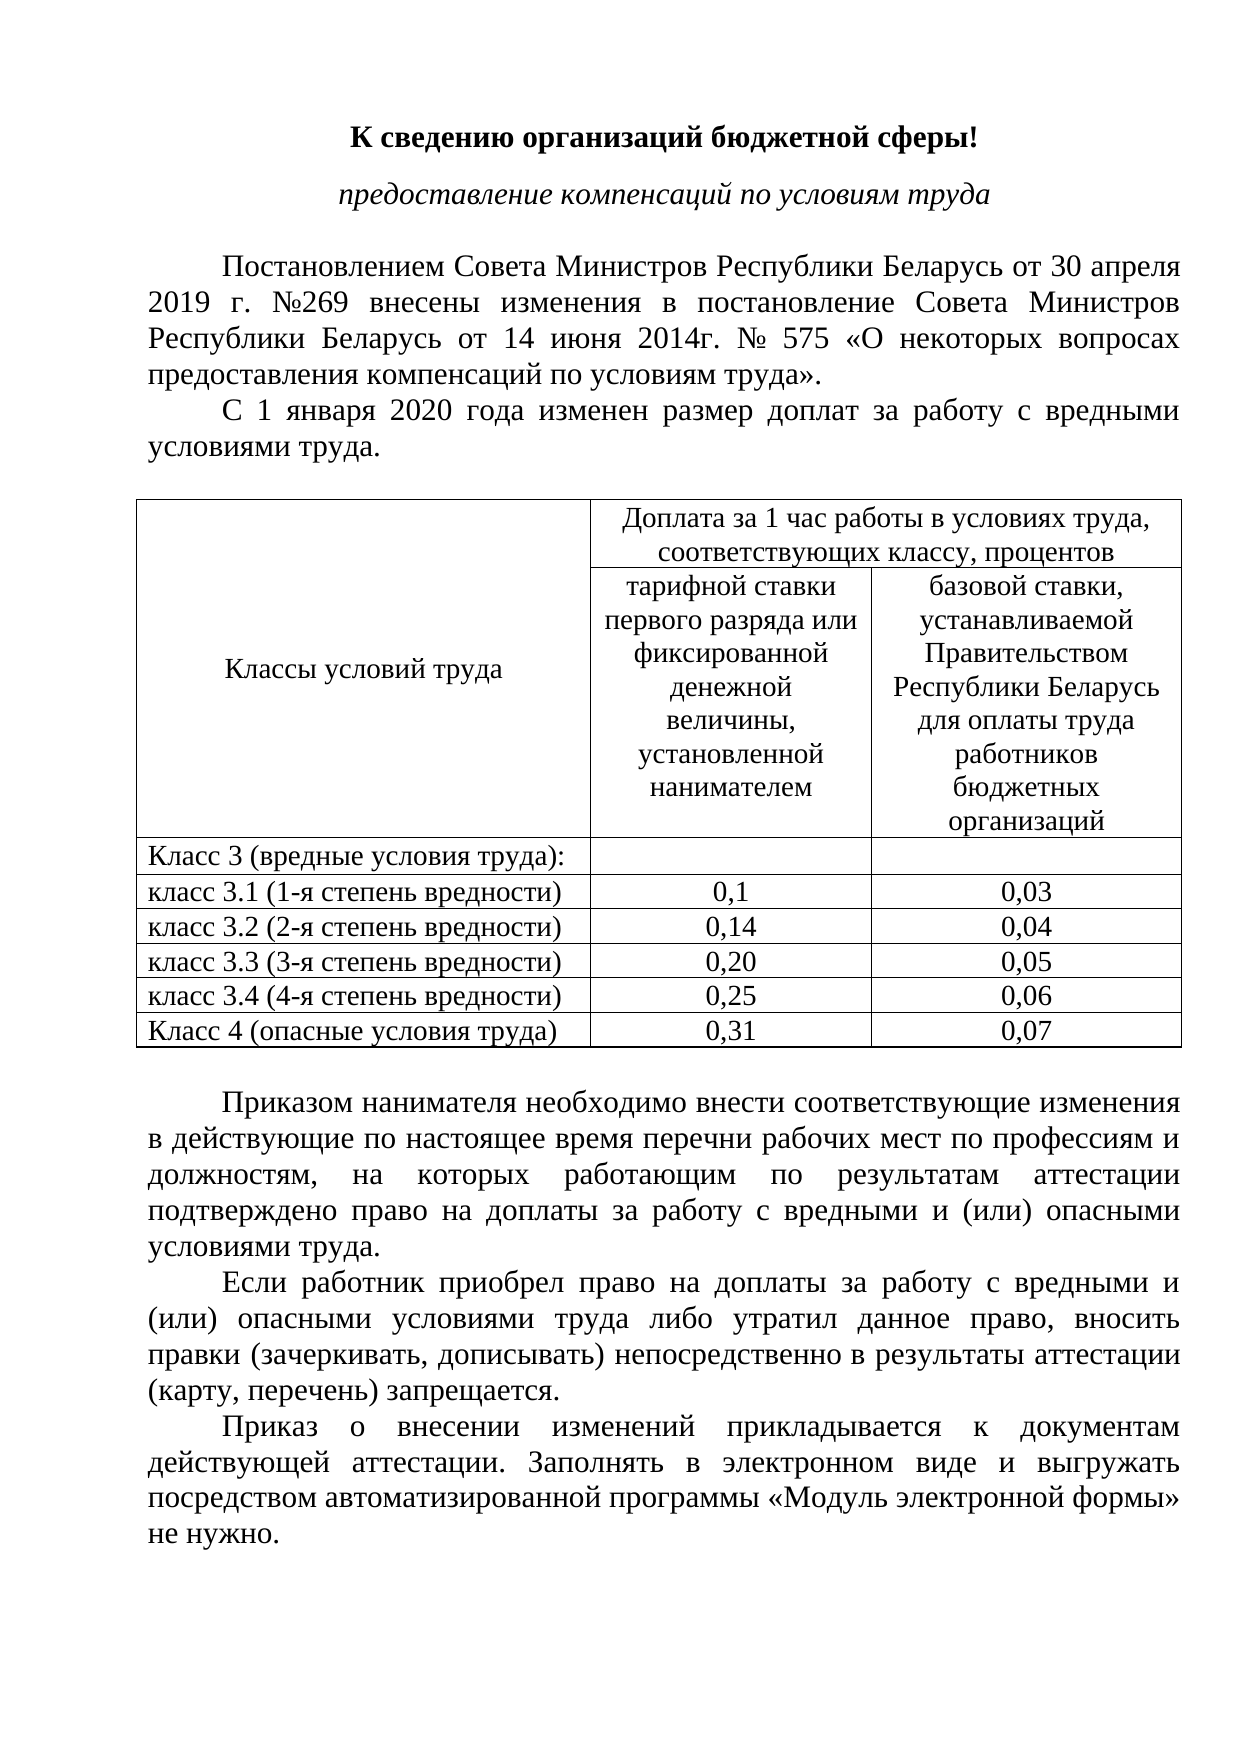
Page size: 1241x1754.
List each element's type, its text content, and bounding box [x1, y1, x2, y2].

table_cell 0,07 [872, 1013, 1181, 1046]
table_cell класс 3.4 (4-я степень вредности) [137, 978, 590, 1012]
table_cell класс 3.3 (3-я степень вредности) [137, 944, 590, 977]
table_cell 0,1 [591, 875, 871, 908]
table_cell класс 3.1 (1-я степень вредности) [137, 875, 590, 908]
table_cell [591, 838, 871, 873]
text Приказом нанимателя необходимо внести соответствующие изменения в действующие по настоящее время перечни рабочих мест по профессиям и должностям, на которых работающим по результатам аттестации подтверждено право на доплаты за работу с вредными и (или) опасными условиями труда. [148, 1083, 1181, 1263]
text Если работник приобрел право на доплаты за работу с вредными и (или) опасными условиями труда либо утратил данное право, вносить правки (зачеркивать, дописывать) непосредственно в результаты аттестации (карту, перечень) запрещается. [148, 1263, 1181, 1407]
text К сведению организаций бюджетной сферы! [148, 118, 1181, 154]
table_header Классы условий труда [137, 500, 590, 837]
table_cell Класс 4 (опасные условия труда) [137, 1013, 590, 1046]
table_cell 0,25 [591, 978, 871, 1012]
table_cell Класс 3 (вредные условия труда): [137, 838, 590, 873]
table_header Доплата за 1 час работы в условиях труда, соответствующих классу, процентов [591, 500, 1181, 567]
table_cell 0,14 [591, 909, 871, 943]
text Приказ о внесении изменений прикладывается к документам действующей аттестации. Заполнять в электронном виде и выгружать посредством автоматизированной программы «Модуль электронной формы» не нужно. [148, 1407, 1181, 1551]
table_cell класс 3.2 (2-я степень вредности) [137, 909, 590, 943]
table_cell 0,31 [591, 1013, 871, 1046]
text предоставление компенсаций по условиям труда [148, 176, 1181, 212]
text С 1 января 2020 года изменен размер доплат за работу с вредными условиями труда. [148, 391, 1181, 463]
text Постановлением Совета Министров Республики Беларусь от 30 апреля 2019 г. №269 внесены изменения в постановление Совета Министров Республики Беларусь от 14 июня 2014г. № 575 «О некоторых вопросах предоставления компенсаций по условиям труда». [148, 247, 1181, 391]
table_cell 0,20 [591, 944, 871, 977]
table_cell базовой ставки, устанавливаемой Правительством Республики Беларусь для оплаты труда работников бюджетных организаций [872, 568, 1181, 837]
table_cell 0,03 [872, 875, 1181, 908]
table_cell 0,05 [872, 944, 1181, 977]
table_cell 0,06 [872, 978, 1181, 1012]
table_cell [872, 838, 1181, 873]
table_cell тарифной ставки первого разряда или фиксированной денежной величины, установленной нанимателем [591, 568, 871, 837]
table_cell 0,04 [872, 909, 1181, 943]
